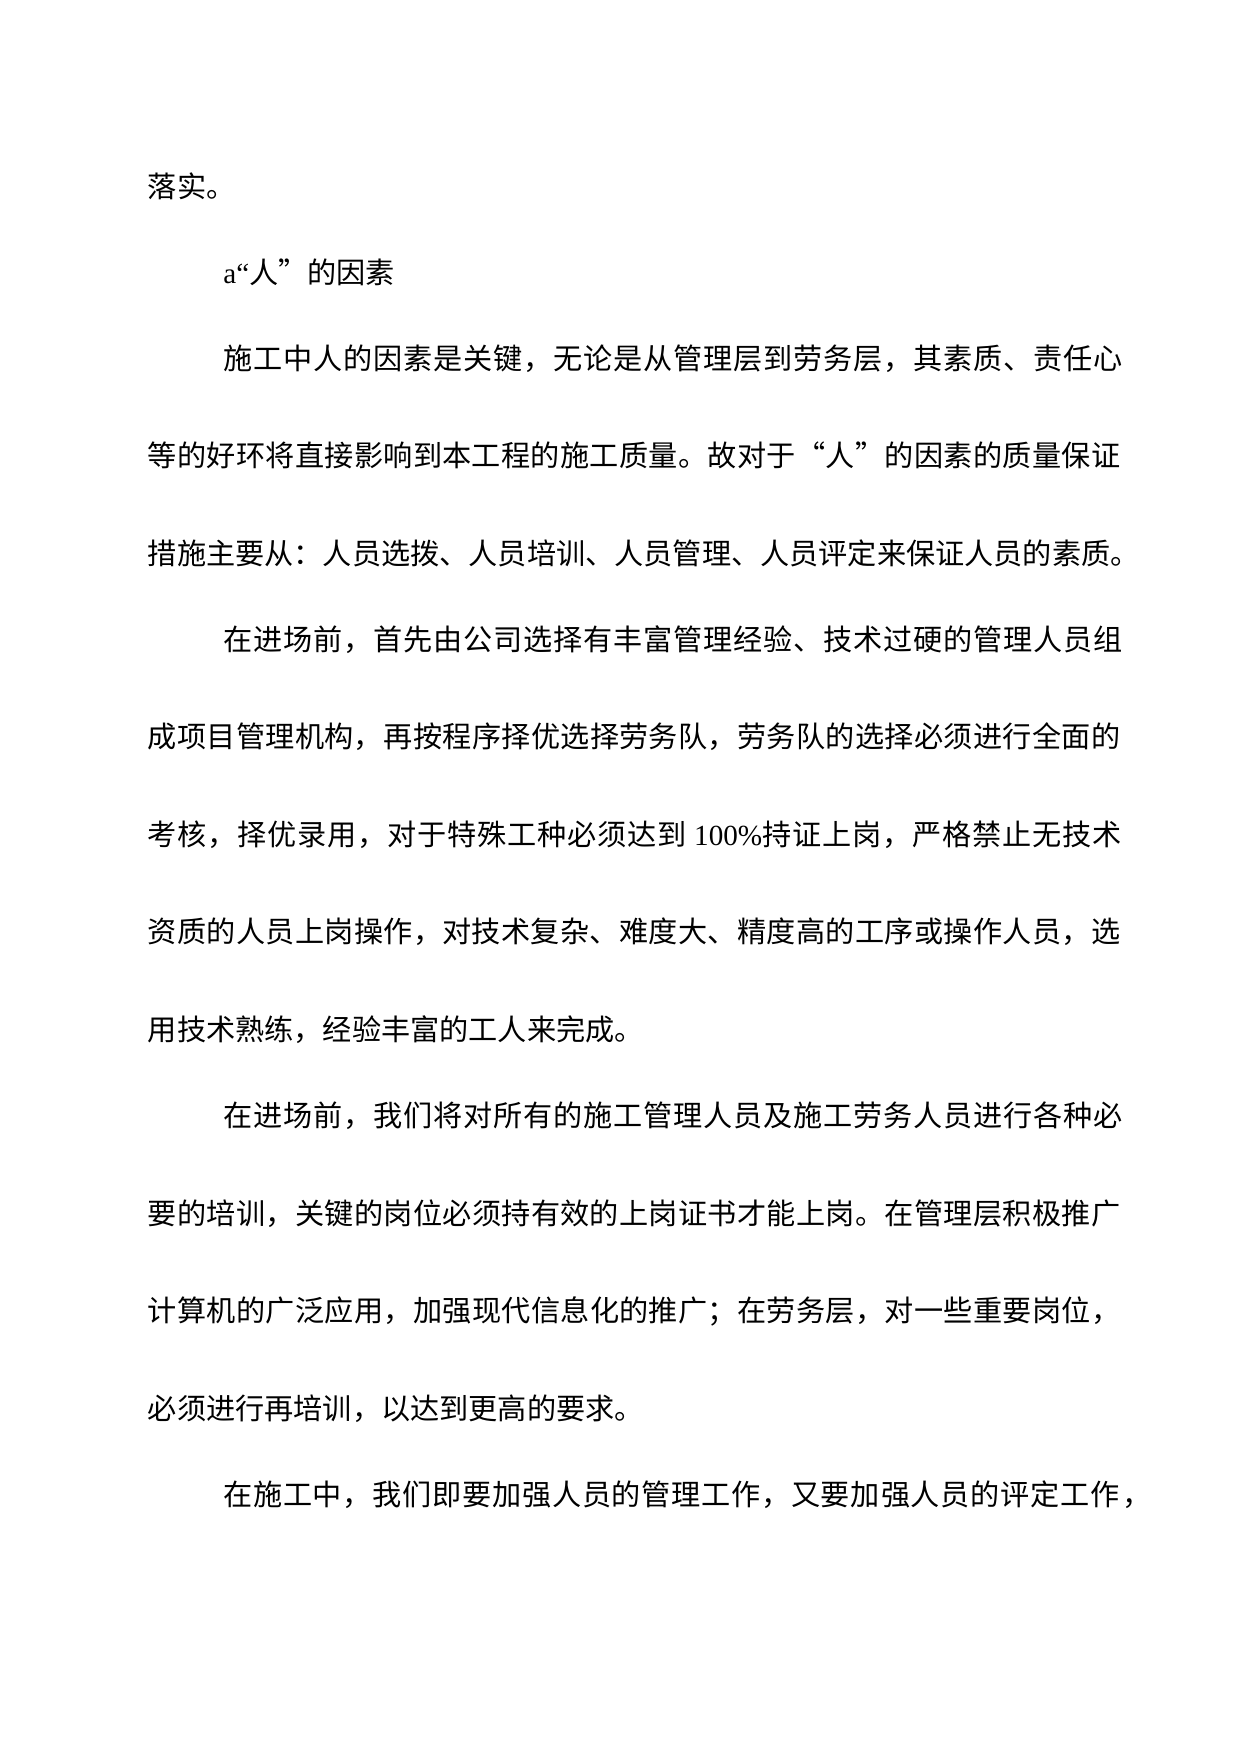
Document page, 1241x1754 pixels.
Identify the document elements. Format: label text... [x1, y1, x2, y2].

text 在进场前，首先由公司选择有丰富管理经验、技术过硬的管理人员组成项目管理机构，再按程序择优选择劳务队，劳务队的选择必须进行全面的考核，择优录用，对于特殊工种必须达到100%持证上岗，严格禁止无技术资质的人员上岗操作，对技术复杂、难度大、精度高的工序或操作人员，选用技术熟练，经验丰富的工人来完成。 [148, 605, 1122, 1060]
text 在进场前，我们将对所有的施工管理人员及施工劳务人员进行各种必要的培训，关键的岗位必须持有效的上岗证书才能上岗。在管理层积极推广计算机的广泛应用，加强现代信息化的推广；在劳务层，对一些重要岗位，必须进行再培训，以达到更高的要求。 [148, 1081, 1122, 1439]
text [148, 1460, 1122, 1525]
text 施工中人的因素是关键，无论是从管理层到劳务层，其素质、责任心等的好环将直接影响到本工程的施工质量。故对于“人”的因素的质量保证措施主要从：人员选拨、人员培训、人员管理、人员评定来保证人员的素质。 [148, 324, 1122, 584]
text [148, 152, 1122, 217]
text a“人”的因素 [148, 238, 1122, 303]
